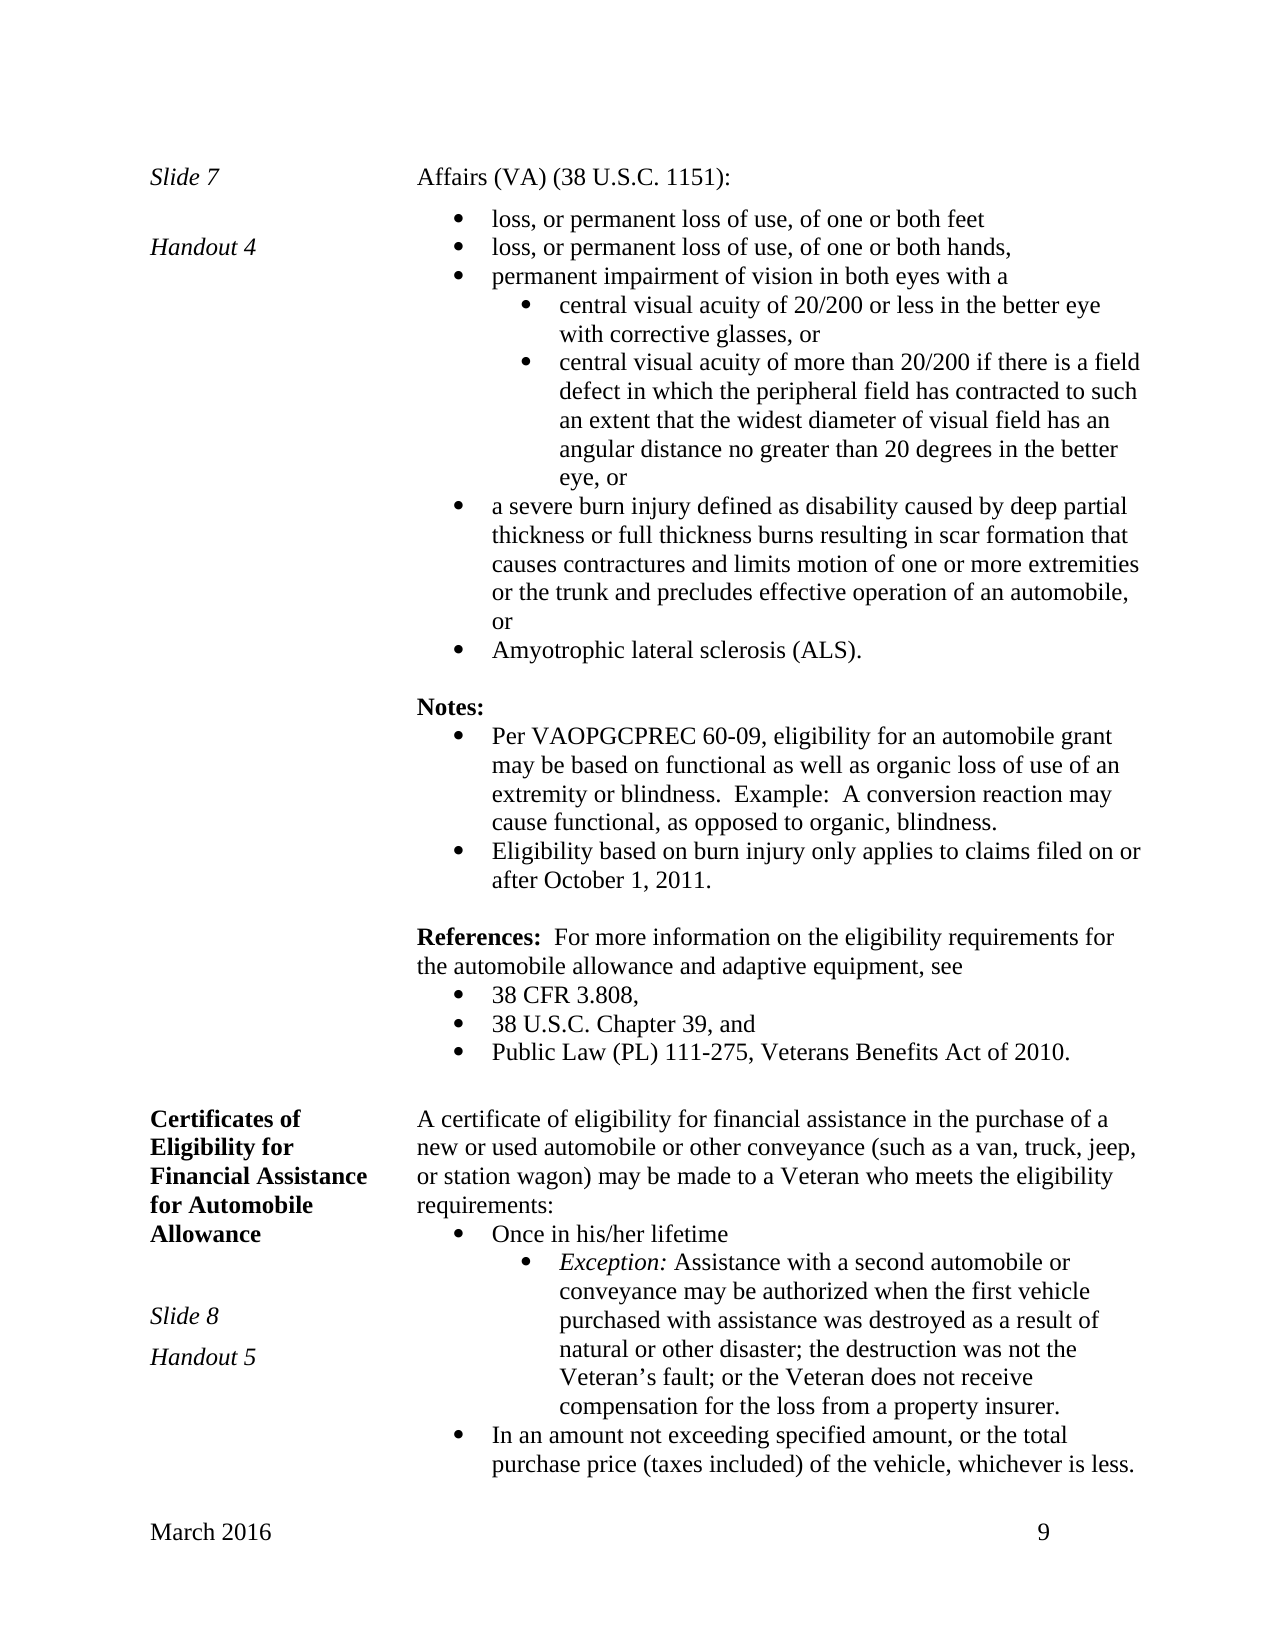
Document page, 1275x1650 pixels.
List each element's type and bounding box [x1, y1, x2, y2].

table_cell [405, 1091, 1156, 1477]
table_cell [405, 150, 1156, 1091]
table_cell [138, 150, 404, 1091]
table_cell [138, 1091, 404, 1477]
